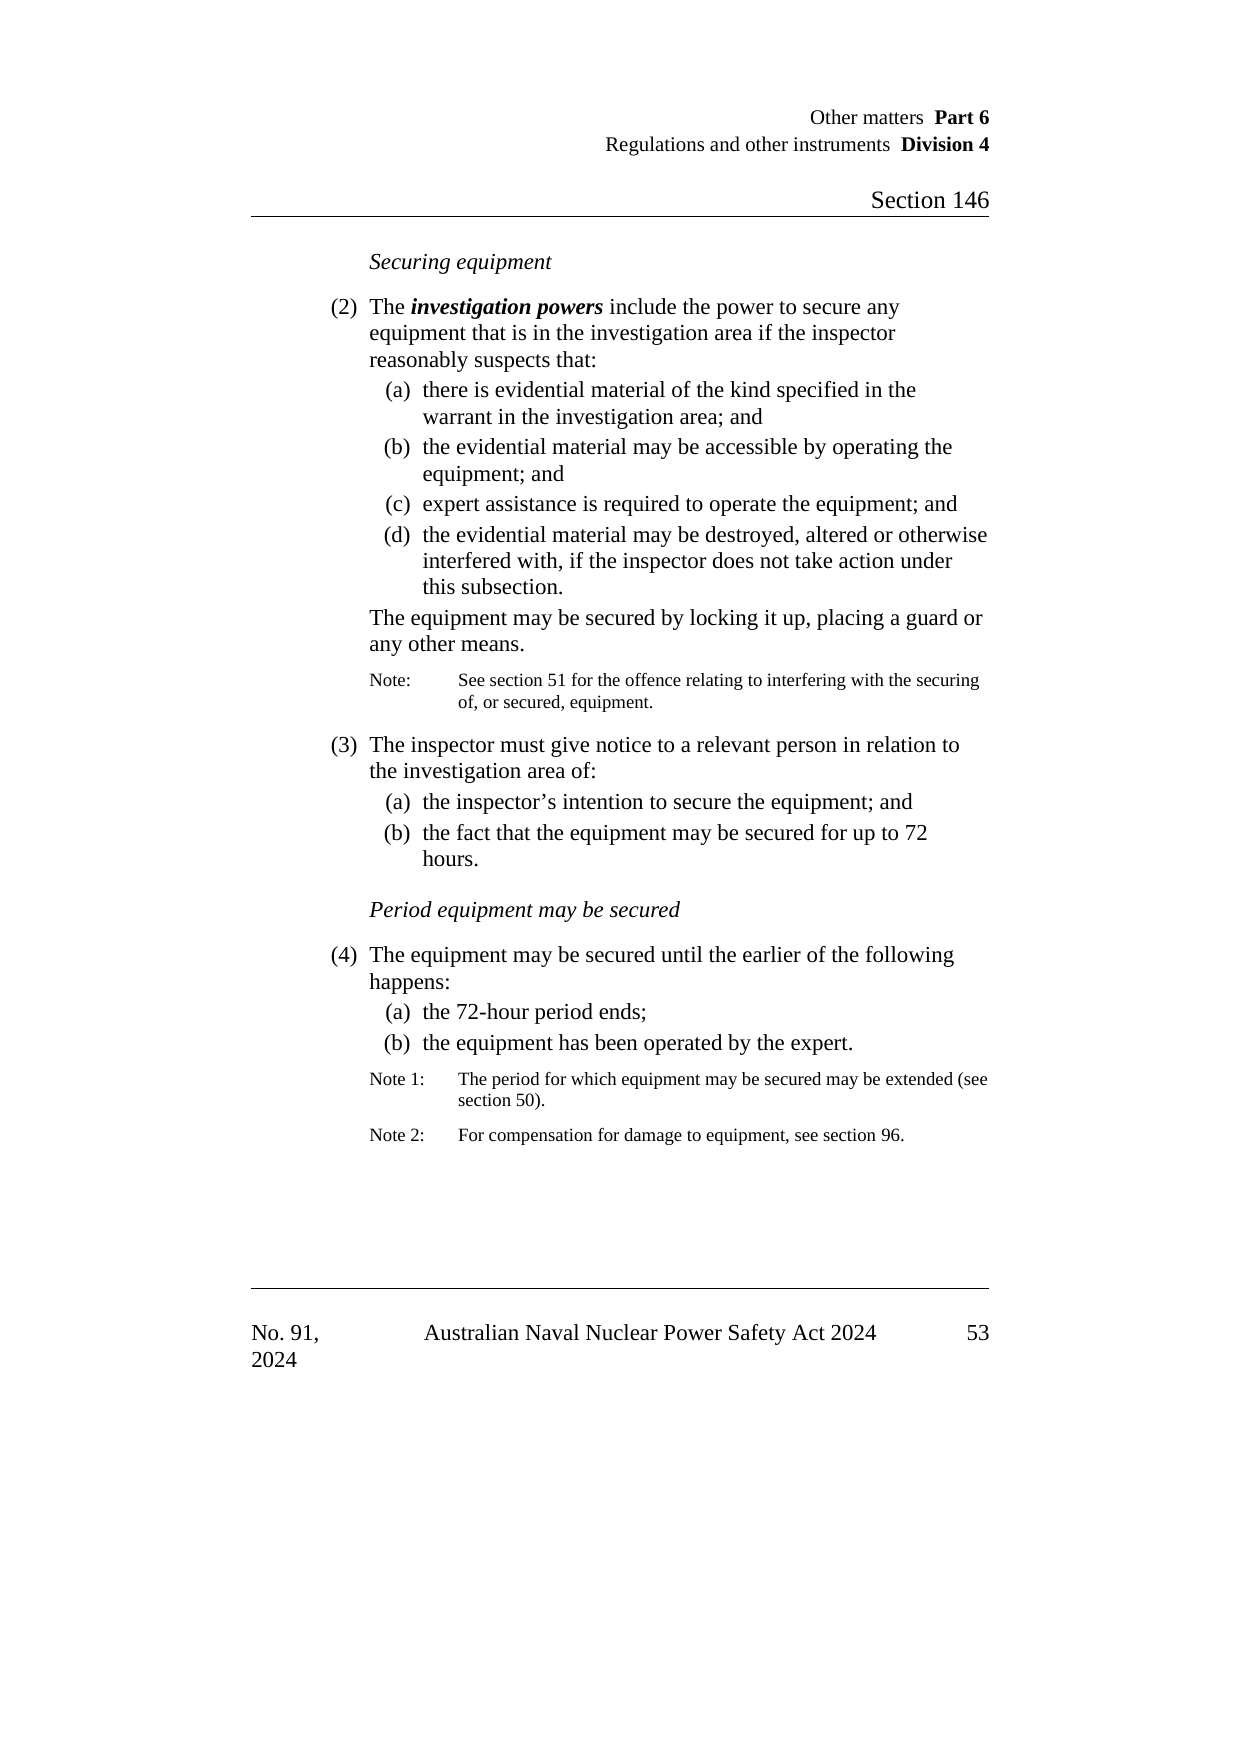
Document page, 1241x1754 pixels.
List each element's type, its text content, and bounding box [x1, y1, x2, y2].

text (3) The inspector must give notice to a relevant person in relation to the investigation area of: [251, 731, 989, 784]
text (4) The equipment may be secured until the earlier of the following happens: [251, 941, 989, 994]
text Securing equipment [369, 248, 989, 274]
text Note: See section 51 for the offence relating to interfering with the securing of, or secured, equipment. [369, 669, 989, 712]
text (b) the evidential material may be accessible by operating the equipment; and [251, 433, 989, 486]
text (a) the 72-hour period ends; [251, 998, 989, 1024]
text Period equipment may be secured [369, 896, 989, 923]
text (c) expert assistance is required to operate the equipment; and [251, 490, 989, 516]
text (a) there is evidential material of the kind specified in the warrant in the investigation area; and [251, 376, 989, 429]
text (2) The investigation powers include the power to secure any equipment that is in the investigation area if the inspector reasonably suspects that: [251, 293, 989, 372]
text (a) the inspector’s intention to secure the equipment; and [251, 788, 989, 814]
text (b) the equipment has been operated by the expert. [251, 1029, 989, 1055]
text The equipment may be secured by locking it up, placing a guard or any other means. [369, 604, 989, 657]
text (d) the evidential material may be destroyed, altered or otherwise interfered with, if the inspector does not take action under this subsection. [251, 521, 989, 600]
text (b) the fact that the equipment may be secured for up to 72 hours. [251, 818, 989, 871]
text Note 2: For compensation for damage to equipment, see section 96. [369, 1124, 989, 1145]
text Note 1: The period for which equipment may be secured may be extended (see section 50). [369, 1068, 989, 1111]
